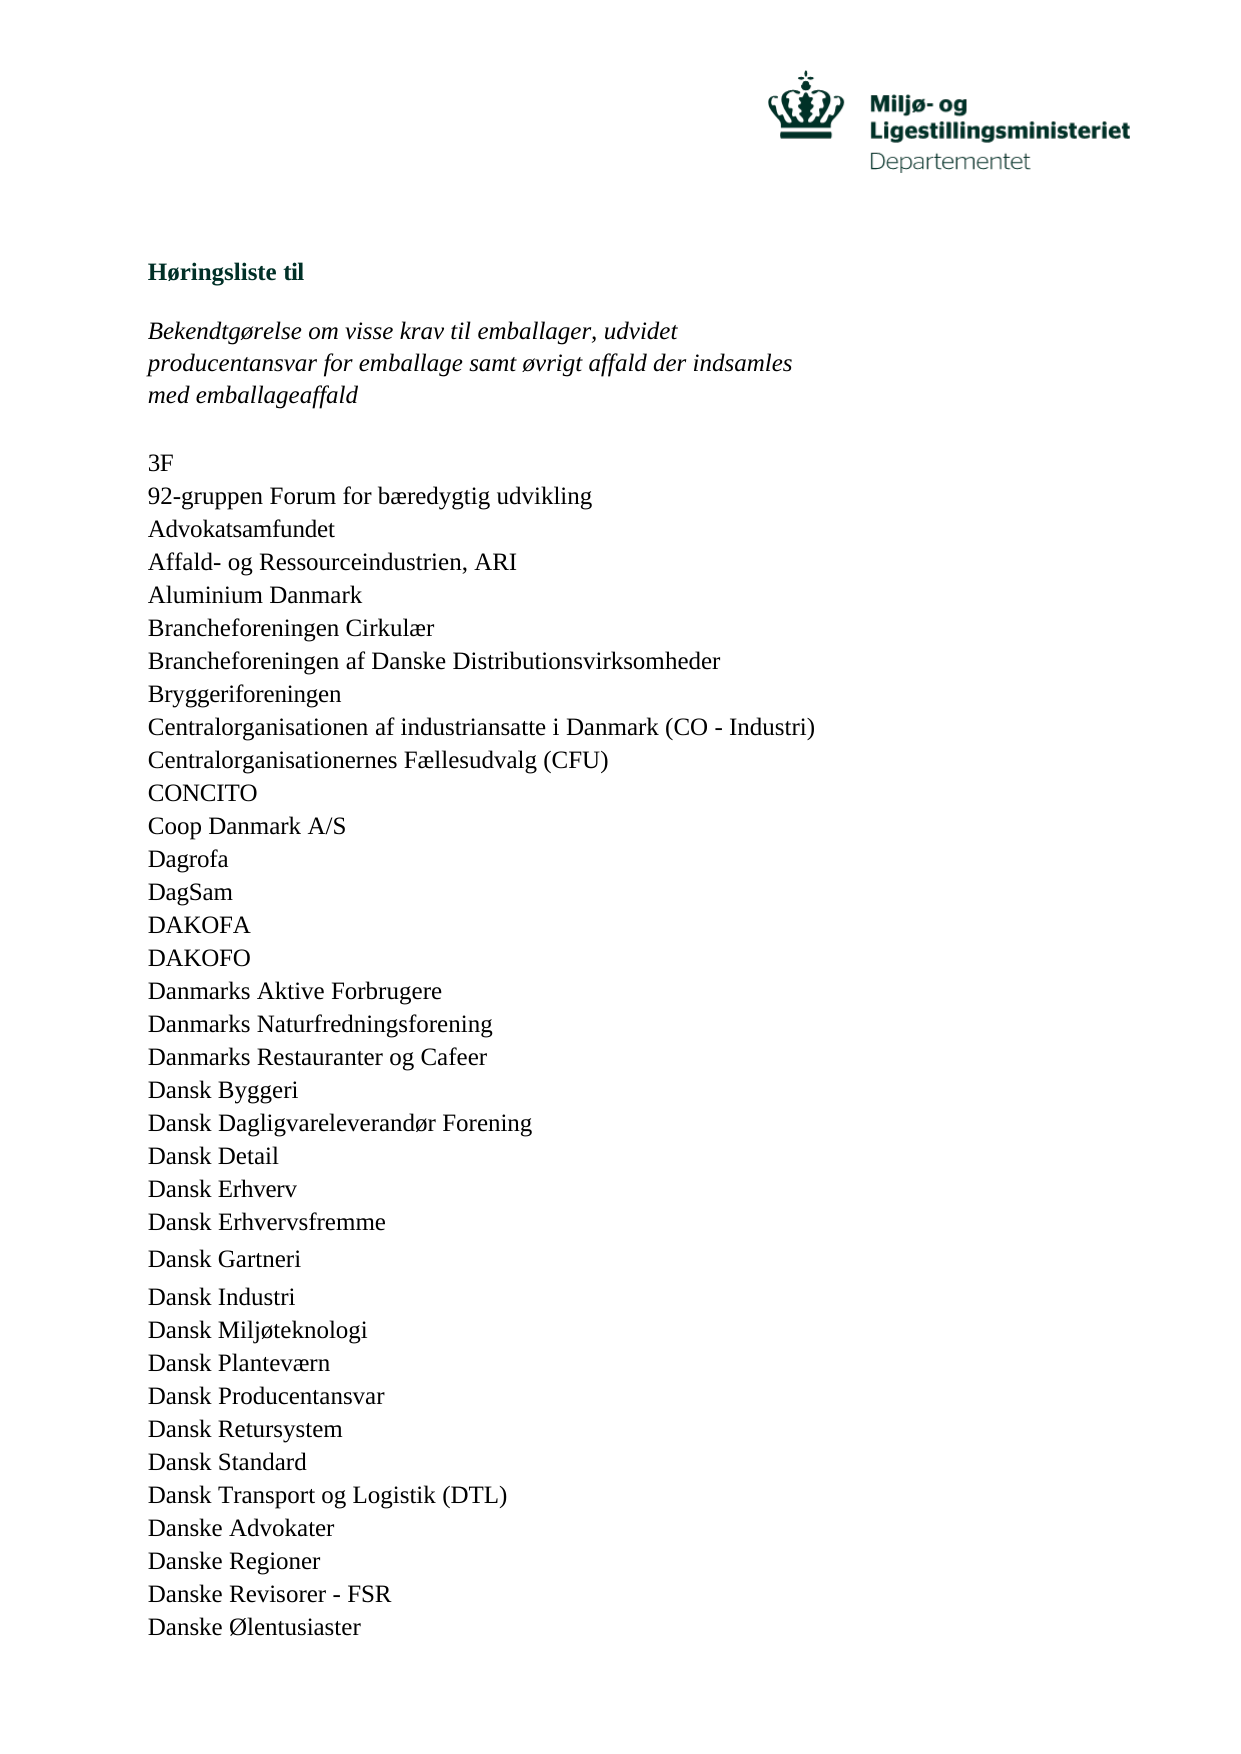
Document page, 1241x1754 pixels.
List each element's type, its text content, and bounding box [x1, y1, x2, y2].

text Danmarks Aktive Forbrugere Danmarks Naturfredningsforening Danmarks Restauranter og Cafeer Dansk Byggeri [148, 976, 542, 1104]
text 3F [148, 448, 1101, 477]
text Affald- og Ressourceindustrien, ARI Aluminium Danmark Brancheforeningen Cirkulær [148, 547, 542, 642]
text DagSam DAKOFA DAKOFO [148, 877, 252, 972]
picture [768, 70, 1200, 174]
text CONCITO [148, 778, 1101, 807]
text Dansk Gartneri [148, 1244, 392, 1273]
text 92-gruppen Forum for bæredygtig udvikling Advokatsamfundet [148, 481, 773, 543]
text Danske Regioner Danske Revisorer - FSR Danske Ølentusiaster [148, 1546, 392, 1641]
text Dansk Transport og Logistik (DTL) Danske Advokater [148, 1480, 542, 1542]
text Dansk Erhverv [148, 1174, 1101, 1203]
text Dansk Erhvervsfremme [148, 1207, 392, 1236]
text Centralorganisationen af industriansatte i Danmark (CO - Industri) Centralorganisationernes Fællesudvalg (CFU) [148, 712, 981, 774]
text Dansk Miljøteknologi Dansk Planteværn Dansk Producentansvar Dansk Retursystem Dansk Standard [148, 1315, 392, 1476]
text Bekendtgørelse om visse krav til emballager, udvidet producentansvar for emballage samt øvrigt affald der indsamles med emballageaffald [148, 316, 824, 409]
text Høringsliste til [148, 257, 1101, 286]
text Dansk Industri [148, 1282, 392, 1311]
text Coop Danmark A/S Dagrofa [148, 811, 392, 873]
text Brancheforeningen af Danske Distributionsvirksomheder Bryggeriforeningen [148, 646, 773, 708]
text Dansk Dagligvareleverandør Forening Dansk Detail [148, 1108, 542, 1170]
